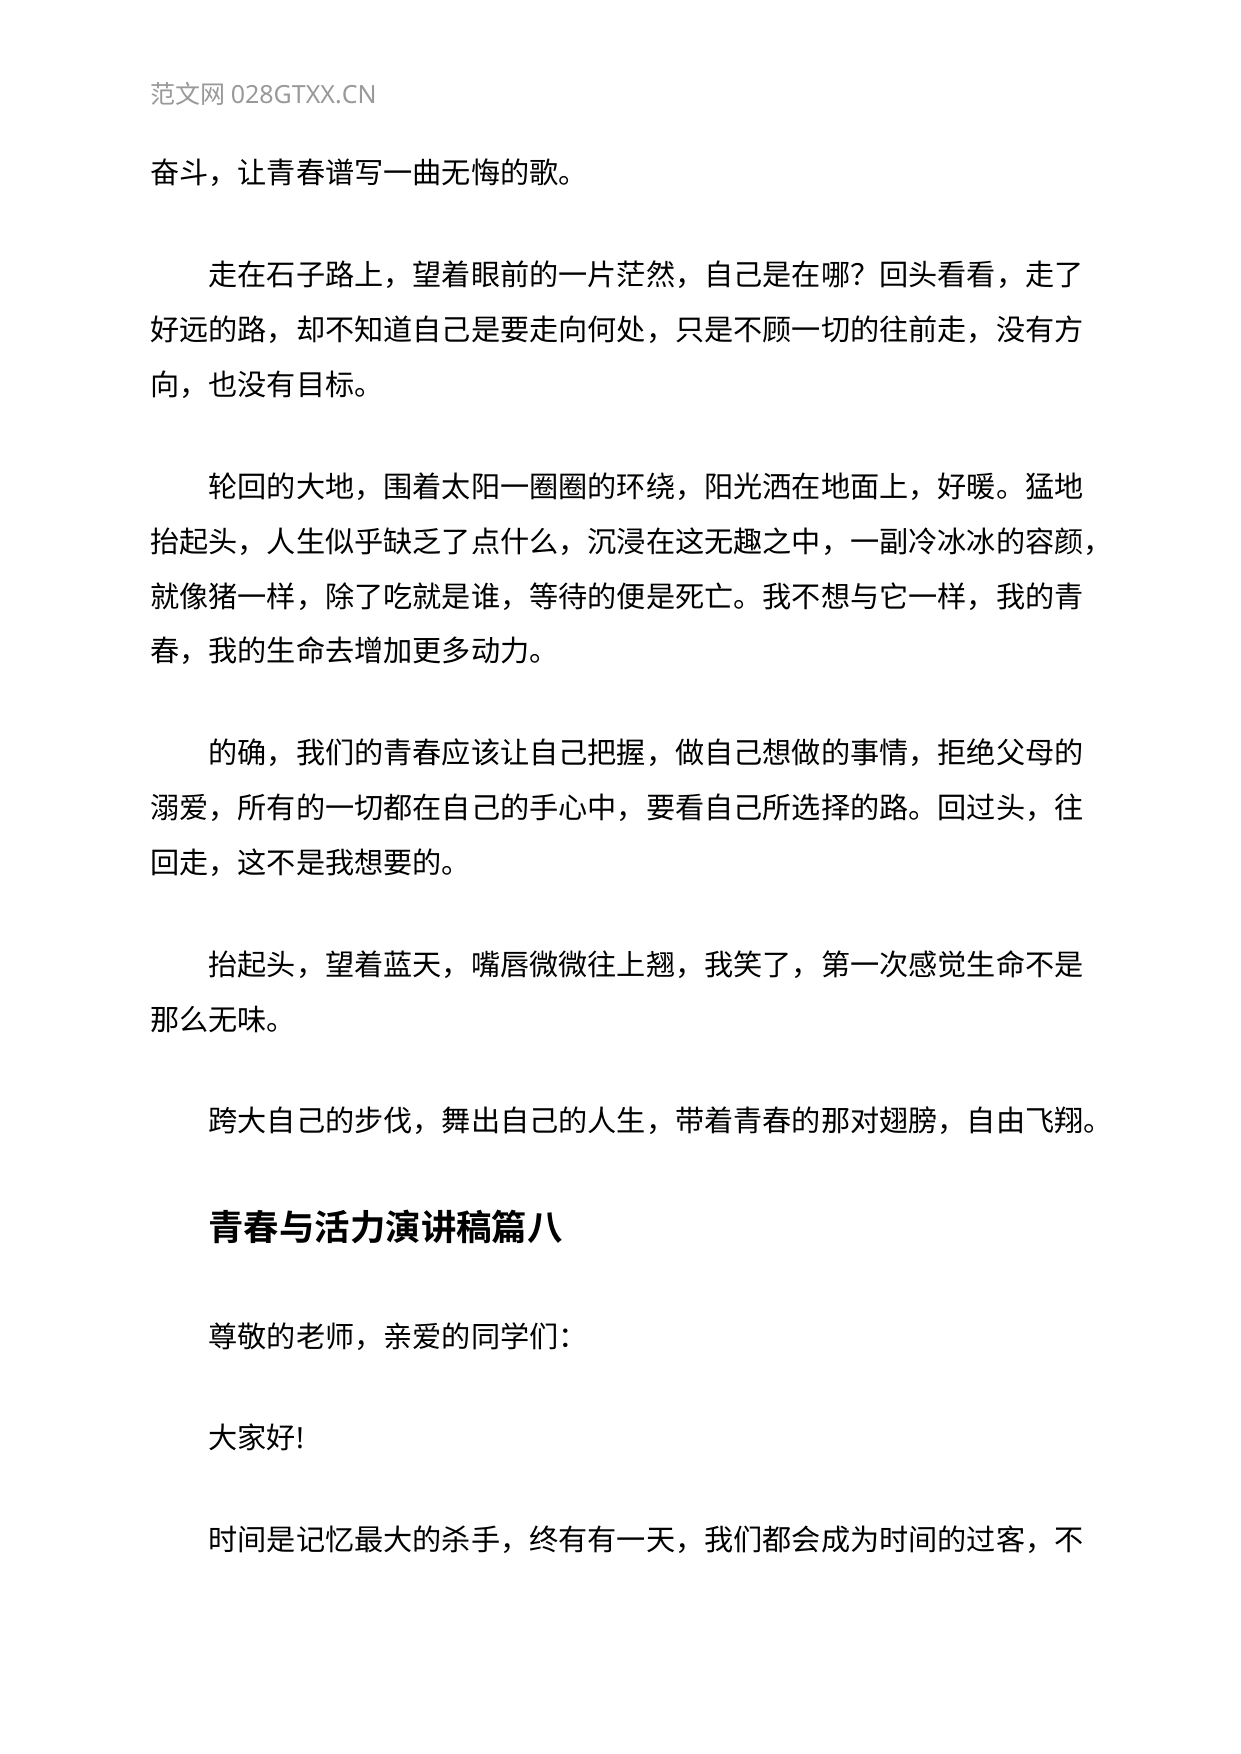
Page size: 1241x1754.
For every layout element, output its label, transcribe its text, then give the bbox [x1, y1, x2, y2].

text 青春与活力演讲稿篇八 [150, 1200, 1090, 1251]
text 尊敬的老师，亲爱的同学们： [150, 1313, 1090, 1356]
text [150, 1517, 1090, 1559]
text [150, 150, 1090, 192]
text 大家好! [150, 1415, 1090, 1457]
text 轮回的大地，围着太阳一圈圈的环绕，阳光洒在地面上，好暖。猛地抬起头，人生似乎缺乏了点什么，沉浸在这无趣之中，一副冷冰冰的容颜，就像猪一样，除了吃就是谁，等待的便是死亡。我不想与它一样，我的青春，我的生命去增加更多动力。 [150, 463, 1090, 670]
text 跨大自己的步伐，舞出自己的人生，带着青春的那对翅膀，自由飞翔。 [150, 1098, 1090, 1140]
text 抬起头，望着蓝天，嘴唇微微往上翘，我笑了，第一次感觉生命不是那么无味。 [150, 941, 1090, 1038]
text 走在石子路上，望着眼前的一片茫然，自己是在哪？回头看看，走了好远的路，却不知道自己是要走向何处，只是不顾一切的往前走，没有方向，也没有目标。 [150, 252, 1090, 404]
text 的确，我们的青春应该让自己把握，做自己想做的事情，拒绝父母的溺爱，所有的一切都在自己的手心中，要看自己所选择的路。回过头，往回走，这不是我想要的。 [150, 730, 1090, 882]
